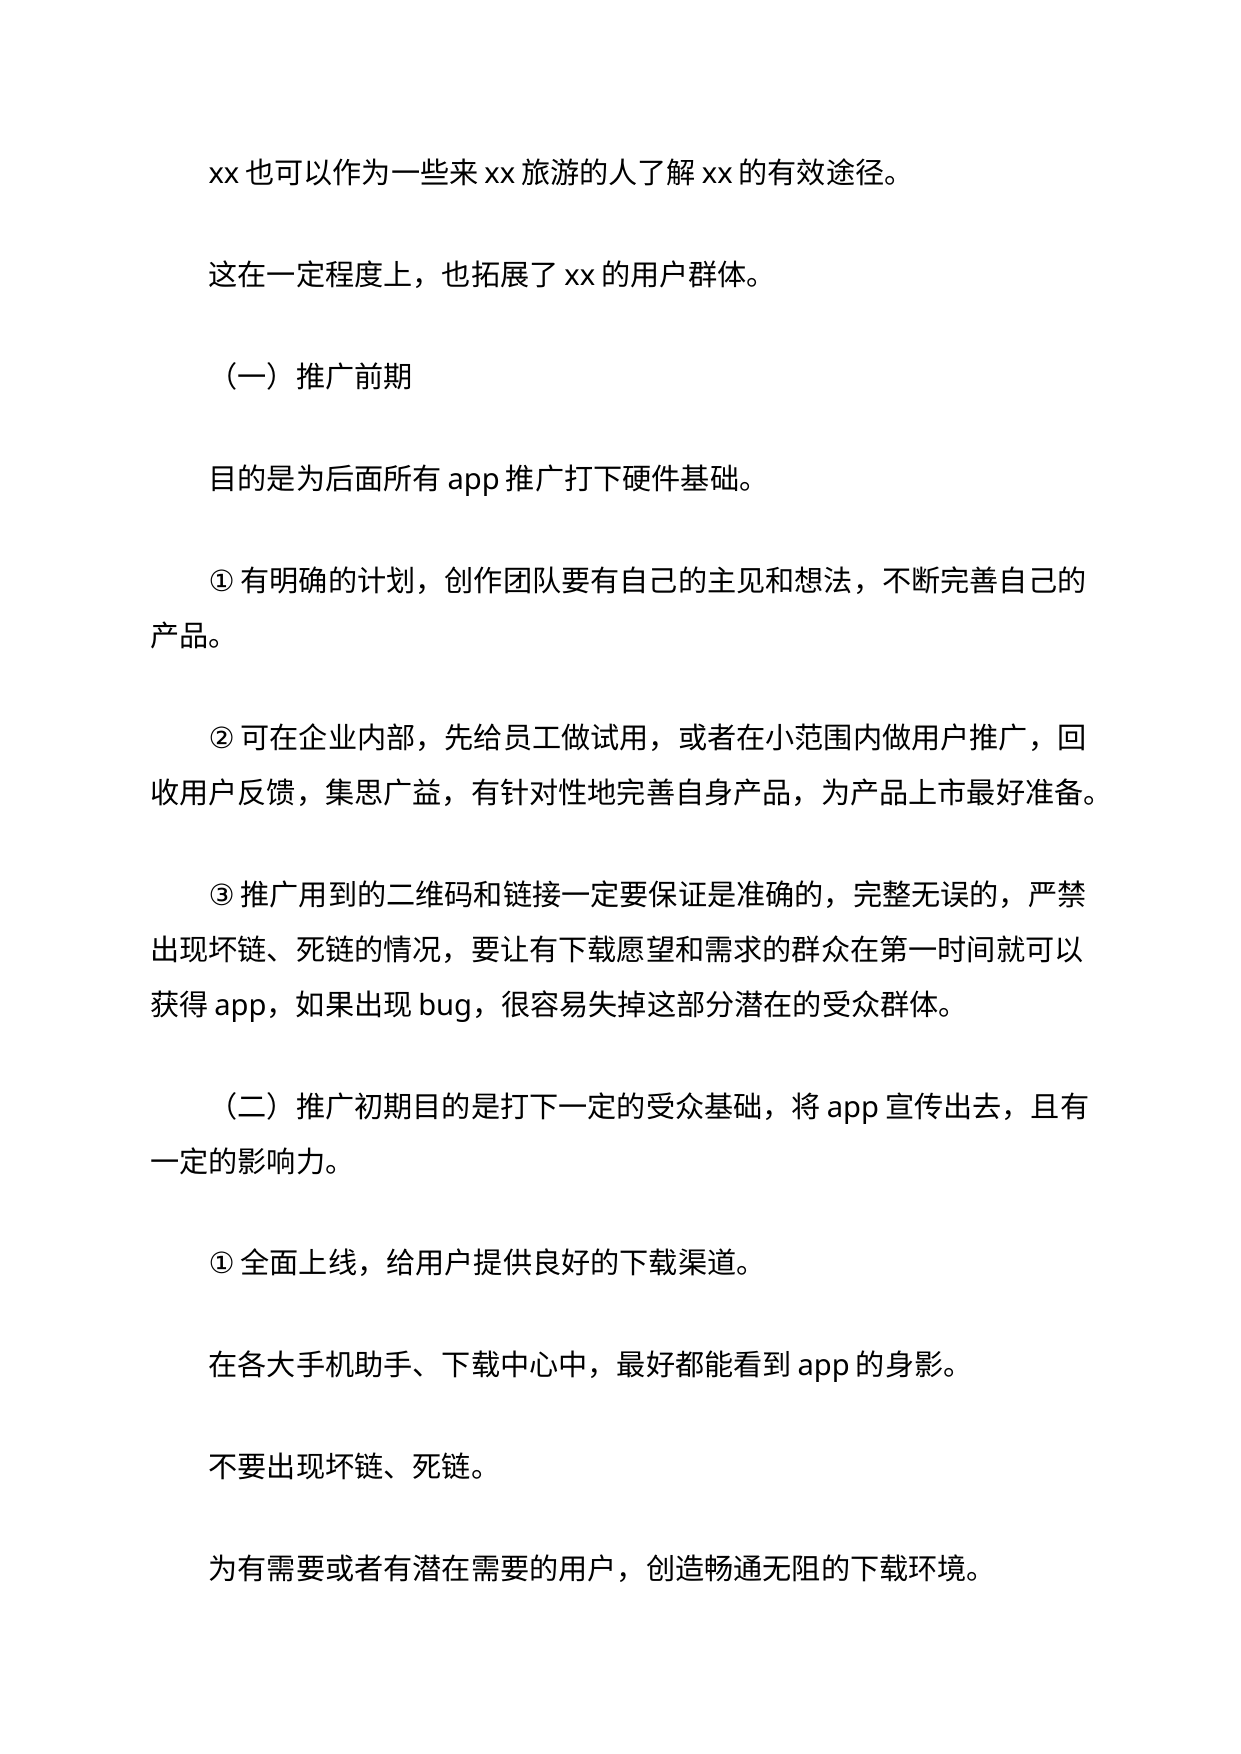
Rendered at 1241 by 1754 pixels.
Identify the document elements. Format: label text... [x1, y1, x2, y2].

text 不要出现坏链、死链。 [150, 1444, 1090, 1486]
text 这在一定程度上，也拓展了xx的用户群体。 [150, 252, 1090, 294]
text ①有明确的计划，创作团队要有自己的主见和想法，不断完善自己的产品。 [150, 558, 1090, 655]
text ②可在企业内部，先给员工做试用，或者在小范围内做用户推广，回收用户反馈，集思广益，有针对性地完善自身产品，为产品上市最好准备。 [150, 714, 1090, 812]
text ①全面上线，给用户提供良好的下载渠道。 [150, 1240, 1090, 1282]
text （一）推广前期 [150, 354, 1090, 396]
text xx也可以作为一些来xx旅游的人了解xx的有效途径。 [150, 150, 1090, 192]
text 目的是为后面所有app推广打下硬件基础。 [150, 456, 1090, 498]
text 为有需要或者有潜在需要的用户，创造畅通无阻的下载环境。 [150, 1546, 1090, 1588]
text （二）推广初期目的是打下一定的受众基础，将app宣传出去，且有一定的影响力。 [150, 1083, 1090, 1180]
text ③推广用到的二维码和链接一定要保证是准确的，完整无误的，严禁出现坏链、死链的情况，要让有下载愿望和需求的群众在第一时间就可以获得app，如果出现bug，很容易失掉这部分潜在的受众群体。 [150, 871, 1090, 1023]
text 在各大手机助手、下载中心中，最好都能看到app的身影。 [150, 1342, 1090, 1384]
